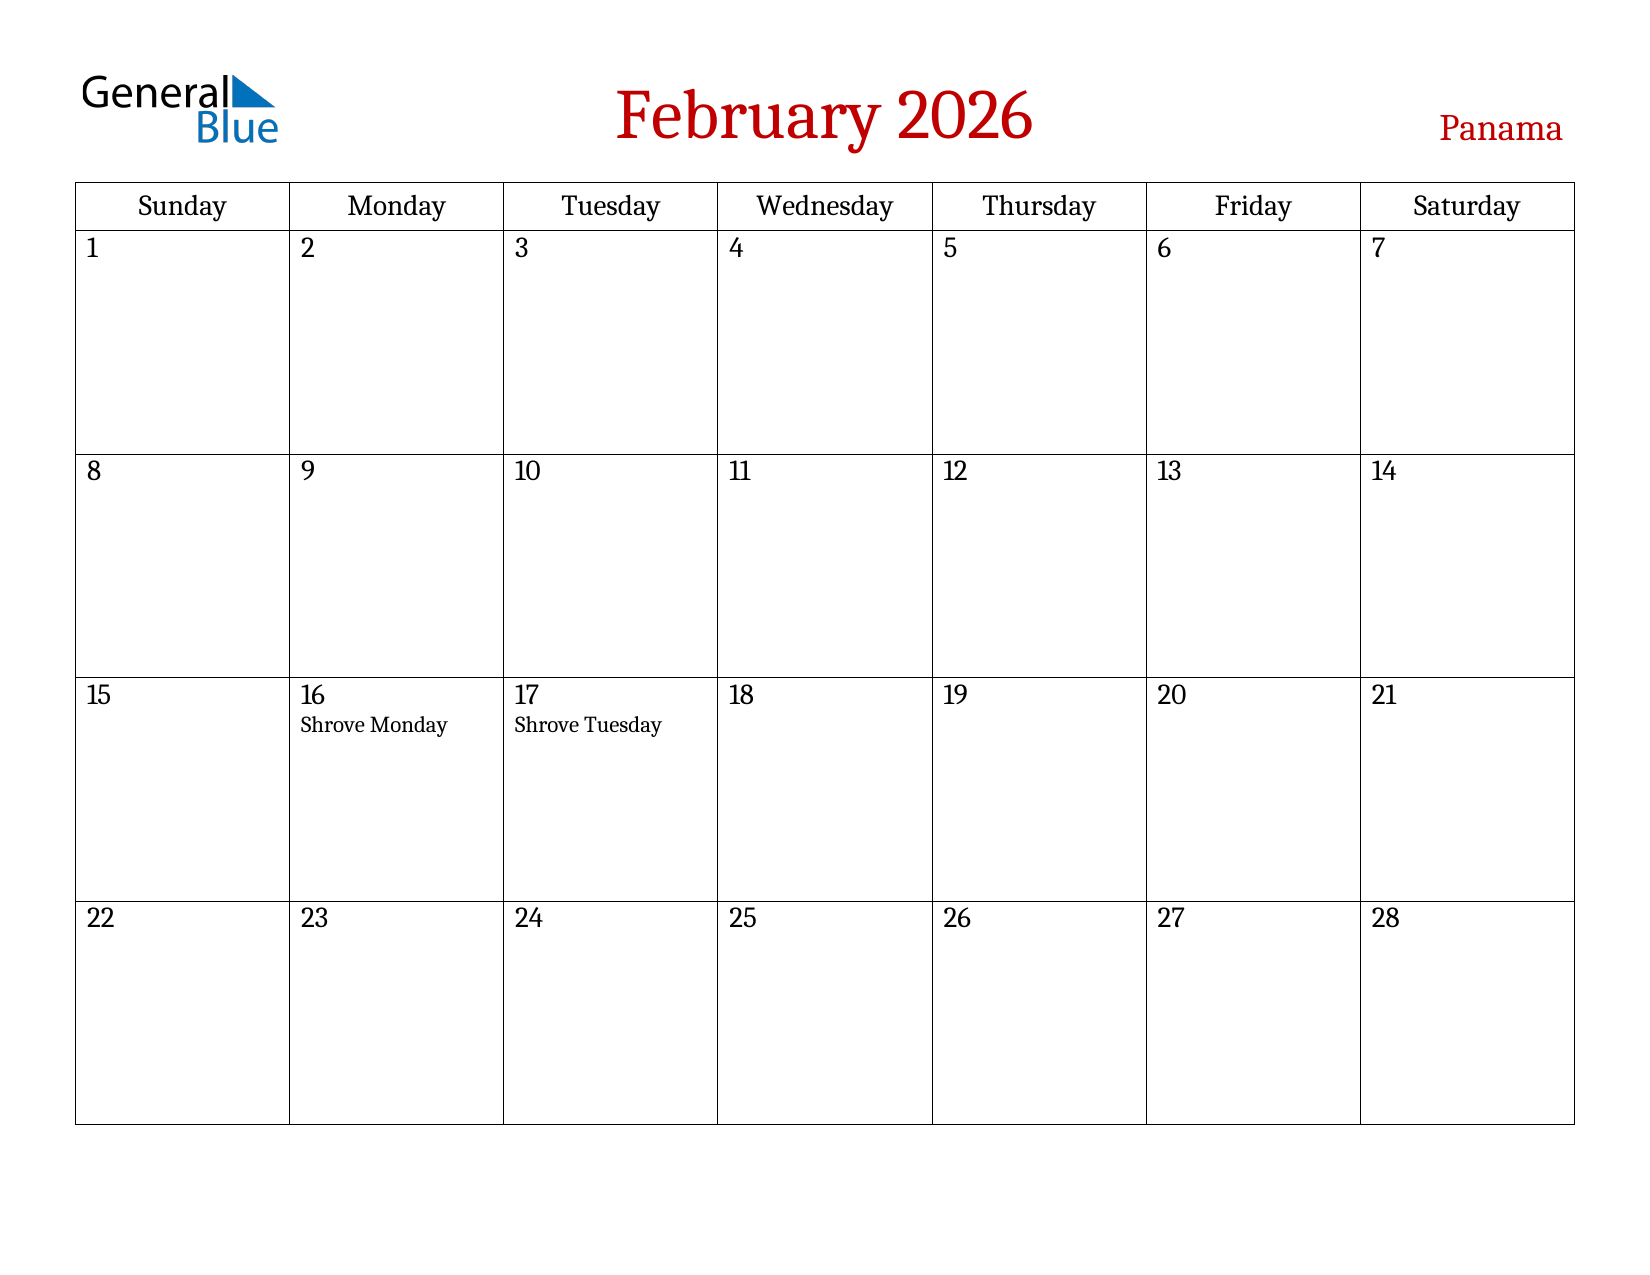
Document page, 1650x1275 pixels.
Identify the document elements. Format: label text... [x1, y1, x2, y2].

table_cell 17 [504, 678, 717, 712]
table_cell Wednesday [718, 183, 932, 230]
table_cell [1361, 935, 1574, 1124]
table_cell [290, 935, 503, 1124]
table_cell [1147, 935, 1360, 1124]
table_cell Thursday [933, 183, 1146, 230]
table_cell [933, 265, 1146, 453]
table_cell 15 [76, 678, 289, 712]
table_cell 3 [504, 231, 717, 264]
table_cell 19 [933, 678, 1146, 712]
table_cell 10 [504, 455, 717, 488]
table_cell Friday [1147, 183, 1360, 230]
table_cell 7 [1361, 231, 1574, 264]
table_cell [504, 488, 717, 677]
table_cell Tuesday [504, 183, 717, 230]
table_cell 13 [1147, 455, 1360, 488]
table_cell 16 [290, 678, 503, 712]
table_cell [1147, 488, 1360, 677]
table_cell [1147, 265, 1360, 453]
table_cell 22 [76, 902, 289, 935]
table_cell [718, 488, 932, 677]
table_cell [1361, 265, 1574, 453]
table_cell [290, 488, 503, 677]
table_cell [1361, 712, 1574, 901]
table_header February 2026 [504, 75, 1146, 182]
table_cell 9 [290, 455, 503, 488]
picture [82, 75, 278, 143]
table_cell Sunday [76, 183, 289, 230]
table_cell [504, 935, 717, 1124]
table_cell [76, 488, 289, 677]
table_cell 18 [718, 678, 932, 712]
table_cell [718, 935, 932, 1124]
table_cell 4 [718, 231, 932, 264]
table_cell 8 [76, 455, 289, 488]
table_cell 11 [718, 455, 932, 488]
table_cell 12 [933, 455, 1146, 488]
table_cell 6 [1147, 231, 1360, 264]
table_cell [1147, 712, 1360, 901]
table_cell 20 [1147, 678, 1360, 712]
table_cell 5 [933, 231, 1146, 264]
table_cell 26 [933, 902, 1146, 935]
table_cell [290, 265, 503, 453]
table_header [76, 75, 503, 182]
table_cell Monday [290, 183, 503, 230]
table_cell [76, 712, 289, 901]
table_cell 23 [290, 902, 503, 935]
table_cell 21 [1361, 678, 1574, 712]
table_cell 14 [1361, 455, 1574, 488]
table_cell [718, 265, 932, 453]
table_cell 28 [1361, 902, 1574, 935]
table_cell 27 [1147, 902, 1360, 935]
table_cell [933, 935, 1146, 1124]
table_cell [1361, 488, 1574, 677]
table_cell [933, 488, 1146, 677]
table_cell Saturday [1361, 183, 1574, 230]
table_header Panama [1146, 75, 1574, 182]
table_cell 24 [504, 902, 717, 935]
table_cell [933, 712, 1146, 901]
table_cell [76, 935, 289, 1124]
table_cell 25 [718, 902, 932, 935]
table_cell 2 [290, 231, 503, 264]
table_cell Shrove Tuesday [504, 712, 717, 901]
table_cell [718, 712, 932, 901]
table_cell Shrove Monday [290, 712, 503, 901]
table_cell 1 [76, 231, 289, 264]
table_cell [76, 265, 289, 453]
table_cell [504, 265, 717, 453]
